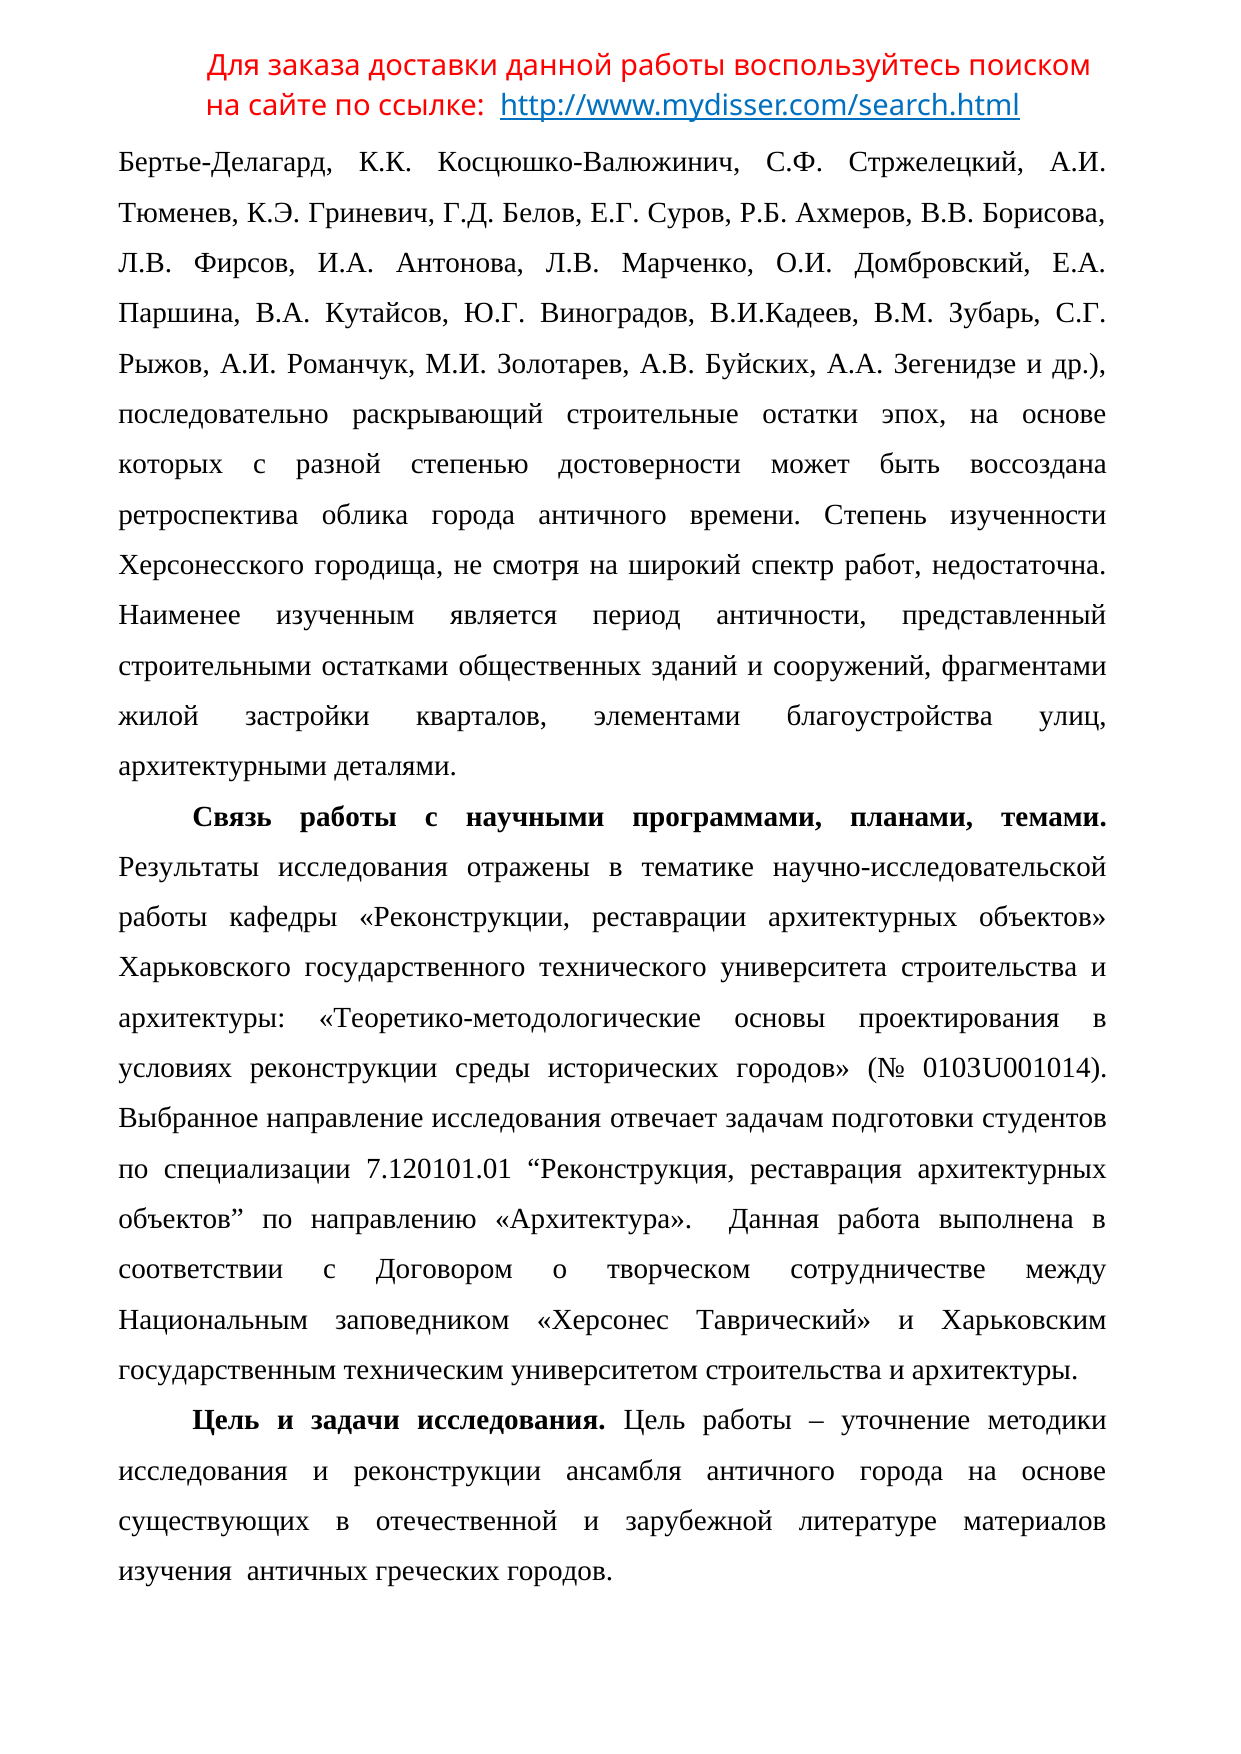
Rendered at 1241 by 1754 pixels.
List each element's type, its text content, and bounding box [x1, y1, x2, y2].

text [118, 144, 1107, 782]
text Цель и задачи исследования. Цель работы – уточнение методики исследования и реконструкции ансамбля античного города на основе существующих в отечественной и зарубежной литературе материалов изучения античных греческих городов. [118, 1402, 1107, 1587]
text Связь работы с научными программами, планами, темами. Результаты исследования отражены в тематике научно-исследовательской работы кафедры «Реконструкции, реставрации архитектурных объектов» Харьковского государственного технического университета строительства и архитектуры: «Теоретико-методологические основы проектирования в условиях реконструкции среды исторических городов» (№ 0103U001014). Выбранное направление исследования отвечает задачам подготовки студентов по специализации 7.120101.01 “Реконструкция, реставрация архитектурных объектов” по направлению «Архитектура». Данная работа выполнена в соответствии с Договором о творческом сотрудничестве между Национальным заповедником «Херсонес Таврический» и Харьковским государственным техническим университетом строительства и архитектуры. [118, 799, 1107, 1386]
